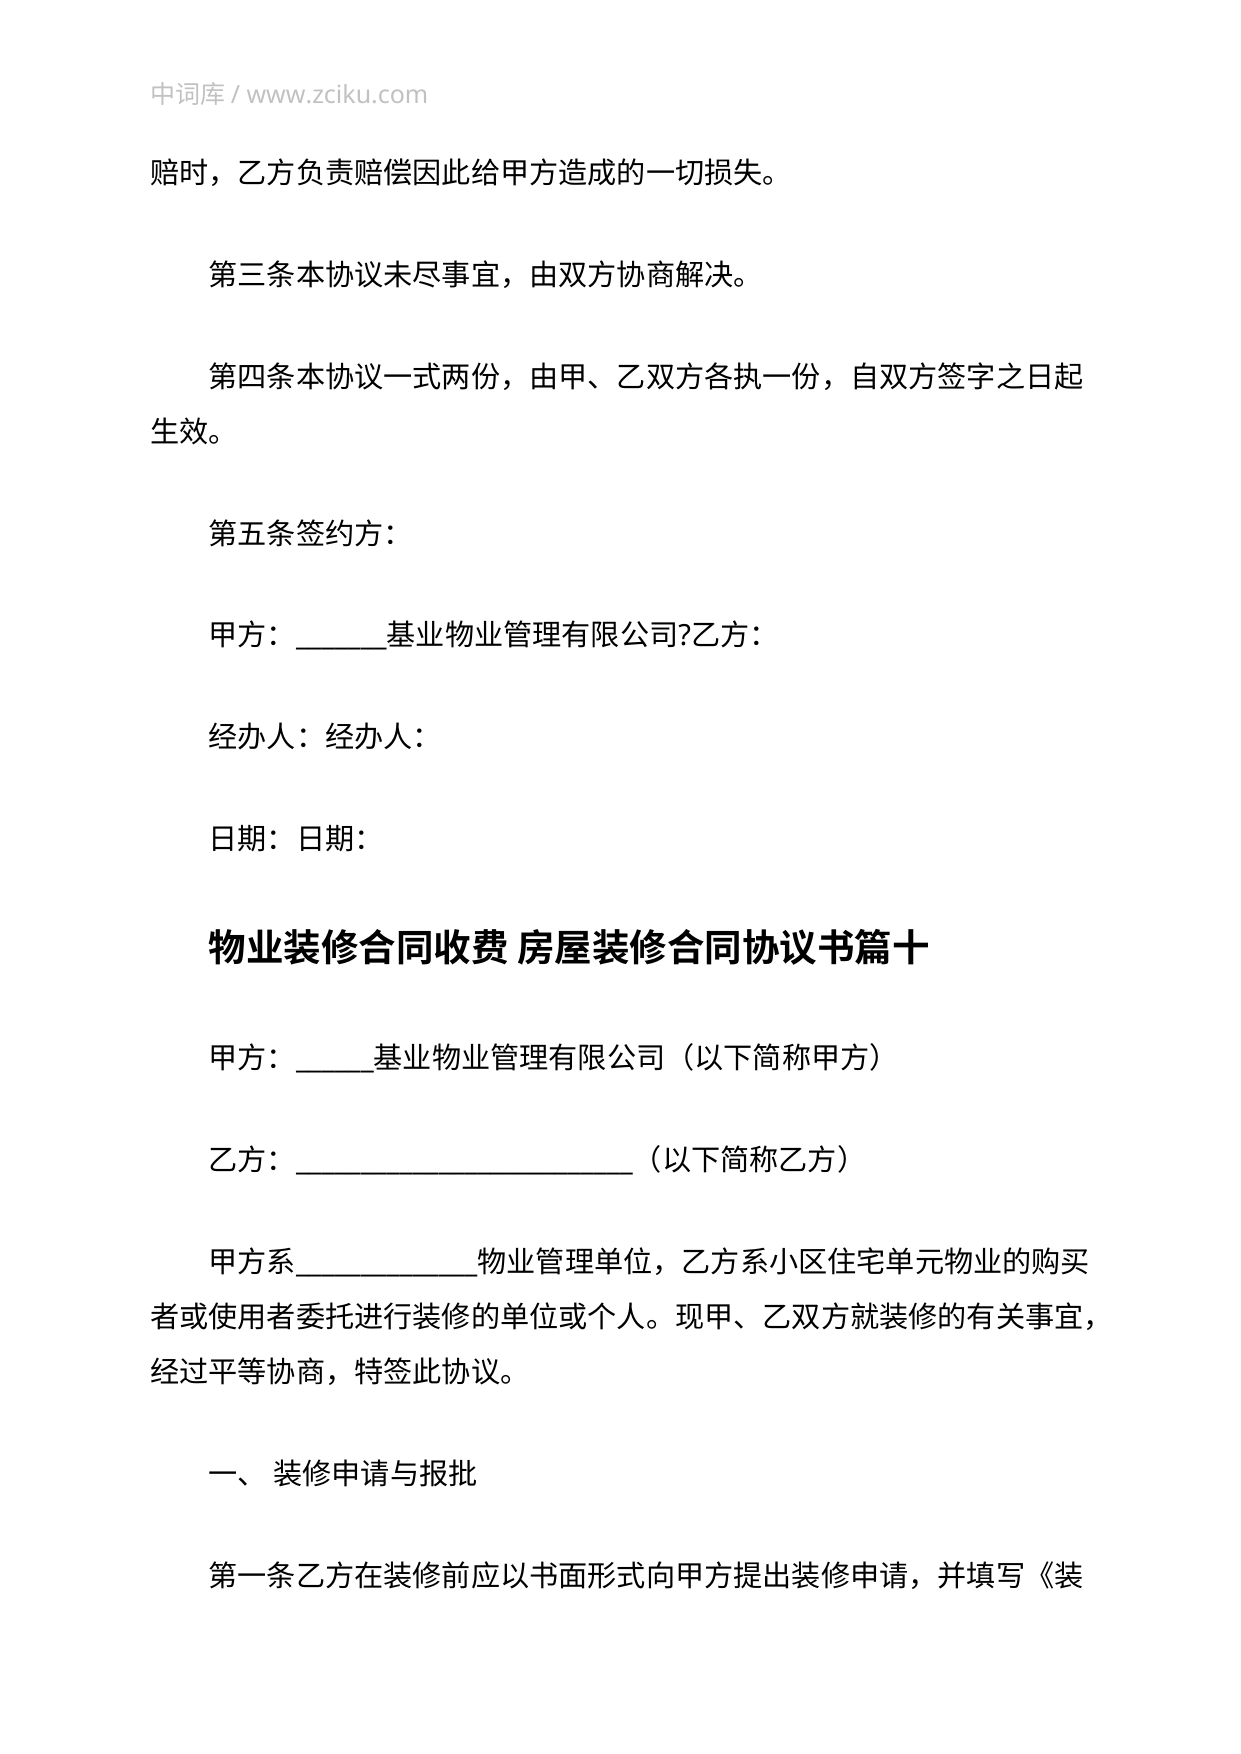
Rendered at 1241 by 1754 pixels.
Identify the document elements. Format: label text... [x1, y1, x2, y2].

text 经办人：经办人： [150, 714, 1090, 756]
text 一、 装修申请与报批 [150, 1451, 1090, 1493]
text 甲方：______基业物业管理有限公司（以下简称甲方） [150, 1035, 1090, 1077]
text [150, 150, 1090, 192]
text 甲方系______________物业管理单位，乙方系小区住宅单元物业的购买者或使用者委托进行装修的单位或个人。现甲、乙双方就装修的有关事宜，经过平等协商，特签此协议。 [150, 1239, 1090, 1391]
text 第四条本协议一式两份，由甲、乙双方各执一份，自双方签字之日起生效。 [150, 353, 1090, 451]
text 第五条签约方： [150, 510, 1090, 552]
text 第三条本协议未尽事宜，由双方协商解决。 [150, 252, 1090, 294]
text 乙方：__________________________（以下简称乙方） [150, 1137, 1090, 1179]
text 甲方：_______基业物业管理有限公司?乙方： [150, 612, 1090, 654]
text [150, 1552, 1090, 1594]
text 物业装修合同收费 房屋装修合同协议书篇十 [150, 917, 1090, 972]
text 日期：日期： [150, 816, 1090, 858]
